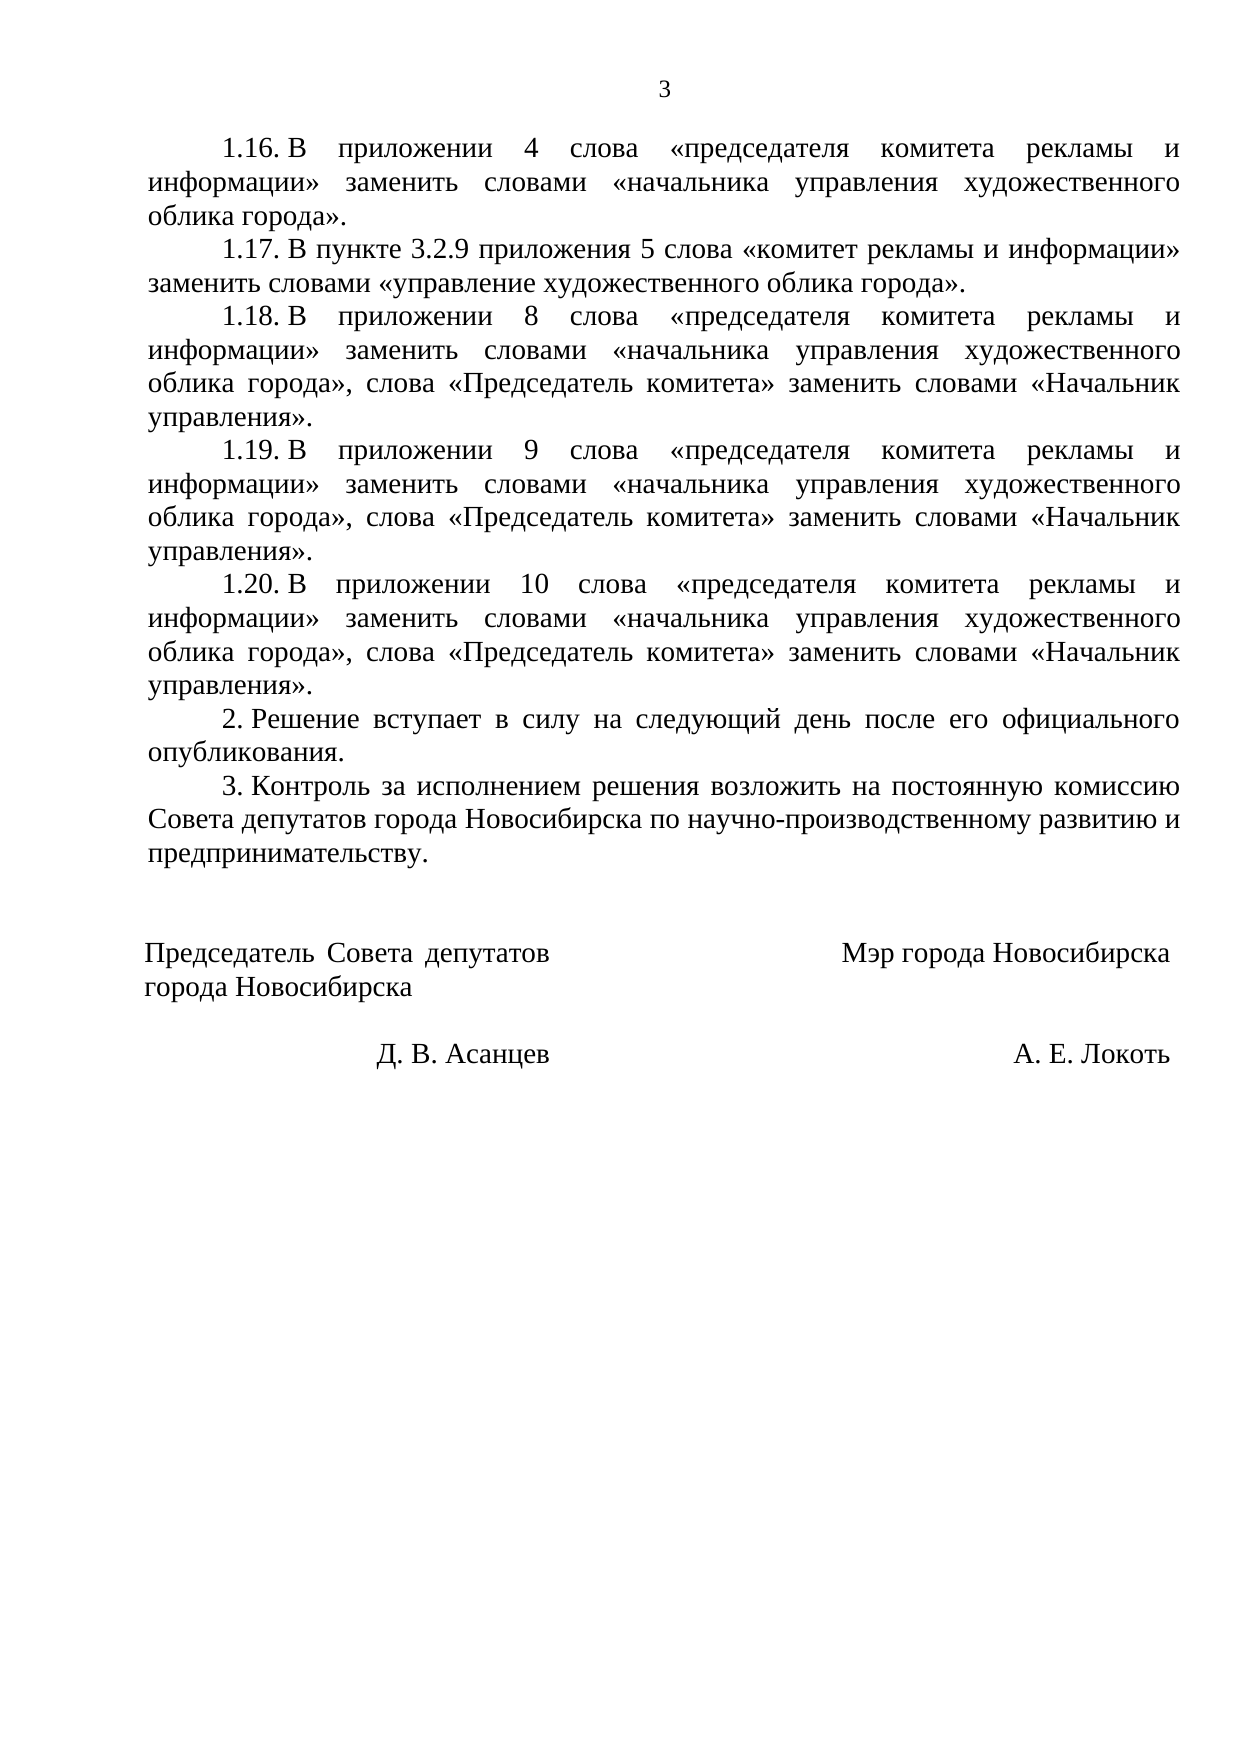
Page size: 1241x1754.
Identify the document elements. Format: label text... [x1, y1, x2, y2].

text 2. Решение вступает в силу на следующий день после его официального опубликования. [148, 701, 1181, 768]
text 1.18. В приложении 8 слова «председателя комитета рекламы и информации» заменить словами «начальника управления художественного облика города», слова «Председатель комитета» заменить словами «Начальник управления». [148, 298, 1181, 432]
table_header Мэр города Новосибирска А. Е. Локоть [561, 936, 1181, 1070]
text 1.17. В пункте 3.2.9 приложения 5 слова «комитет рекламы и информации» заменить словами «управление художественного облика города». [148, 231, 1181, 298]
text 1.20. В приложении 10 слова «председателя комитета рекламы и информации» заменить словами «начальника управления художественного облика города», слова «Председатель комитета» заменить словами «Начальник управления». [148, 567, 1181, 701]
text 3. Контроль за исполнением решения возложить на постоянную комиссию Совета депутатов города Новосибирска по научно-производственному развитию и предпринимательству. [148, 768, 1181, 868]
text 1.19. В приложении 9 слова «председателя комитета рекламы и информации» заменить словами «начальника управления художественного облика города», слова «Председатель комитета» заменить словами «Начальник управления». [148, 432, 1181, 567]
text 1.16. В приложении 4 слова «председателя комитета рекламы и информации» заменить словами «начальника управления художественного облика города». [148, 131, 1181, 231]
table_header Председатель Совета депутатов города Новосибирска Д. В. Асанцев [133, 936, 561, 1070]
